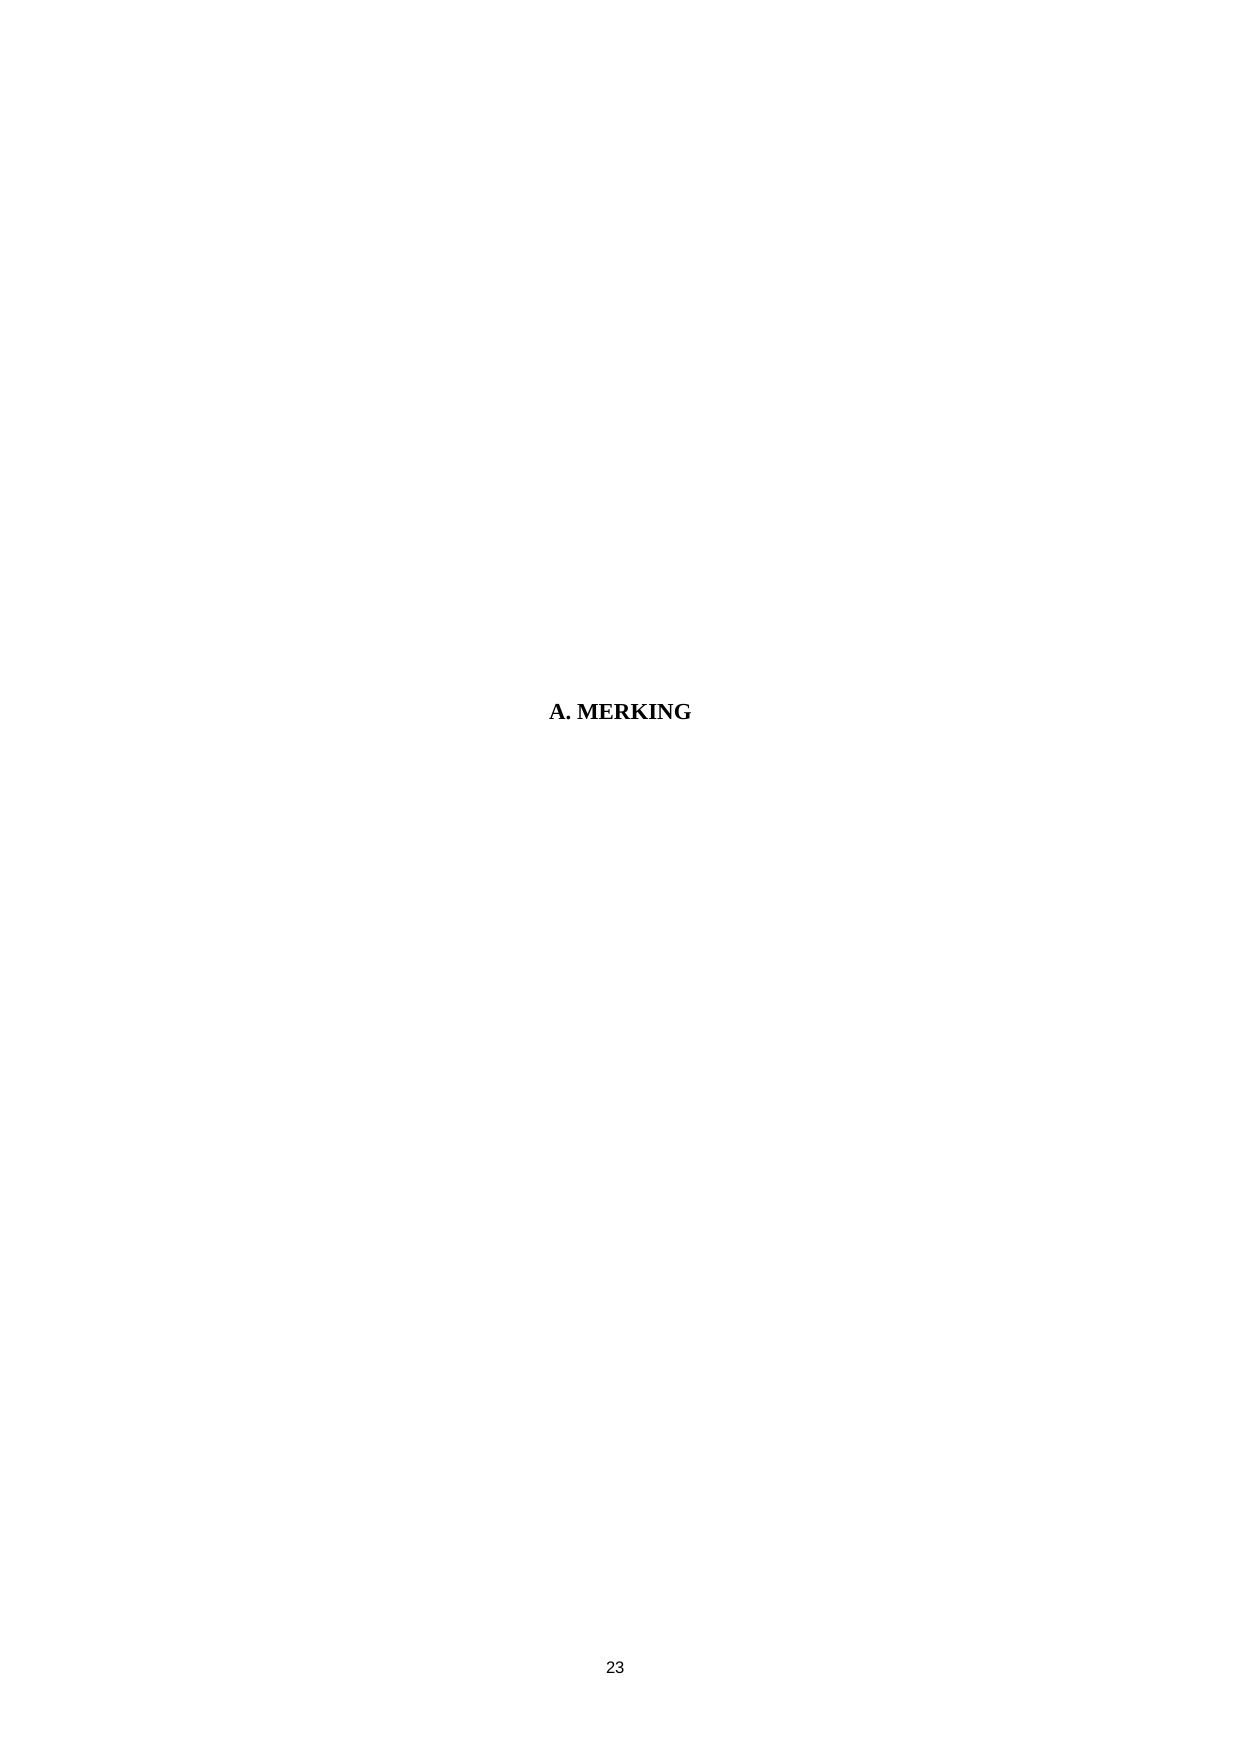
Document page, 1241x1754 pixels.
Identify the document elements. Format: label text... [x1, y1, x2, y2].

text A. MERKING [148, 698, 1092, 724]
